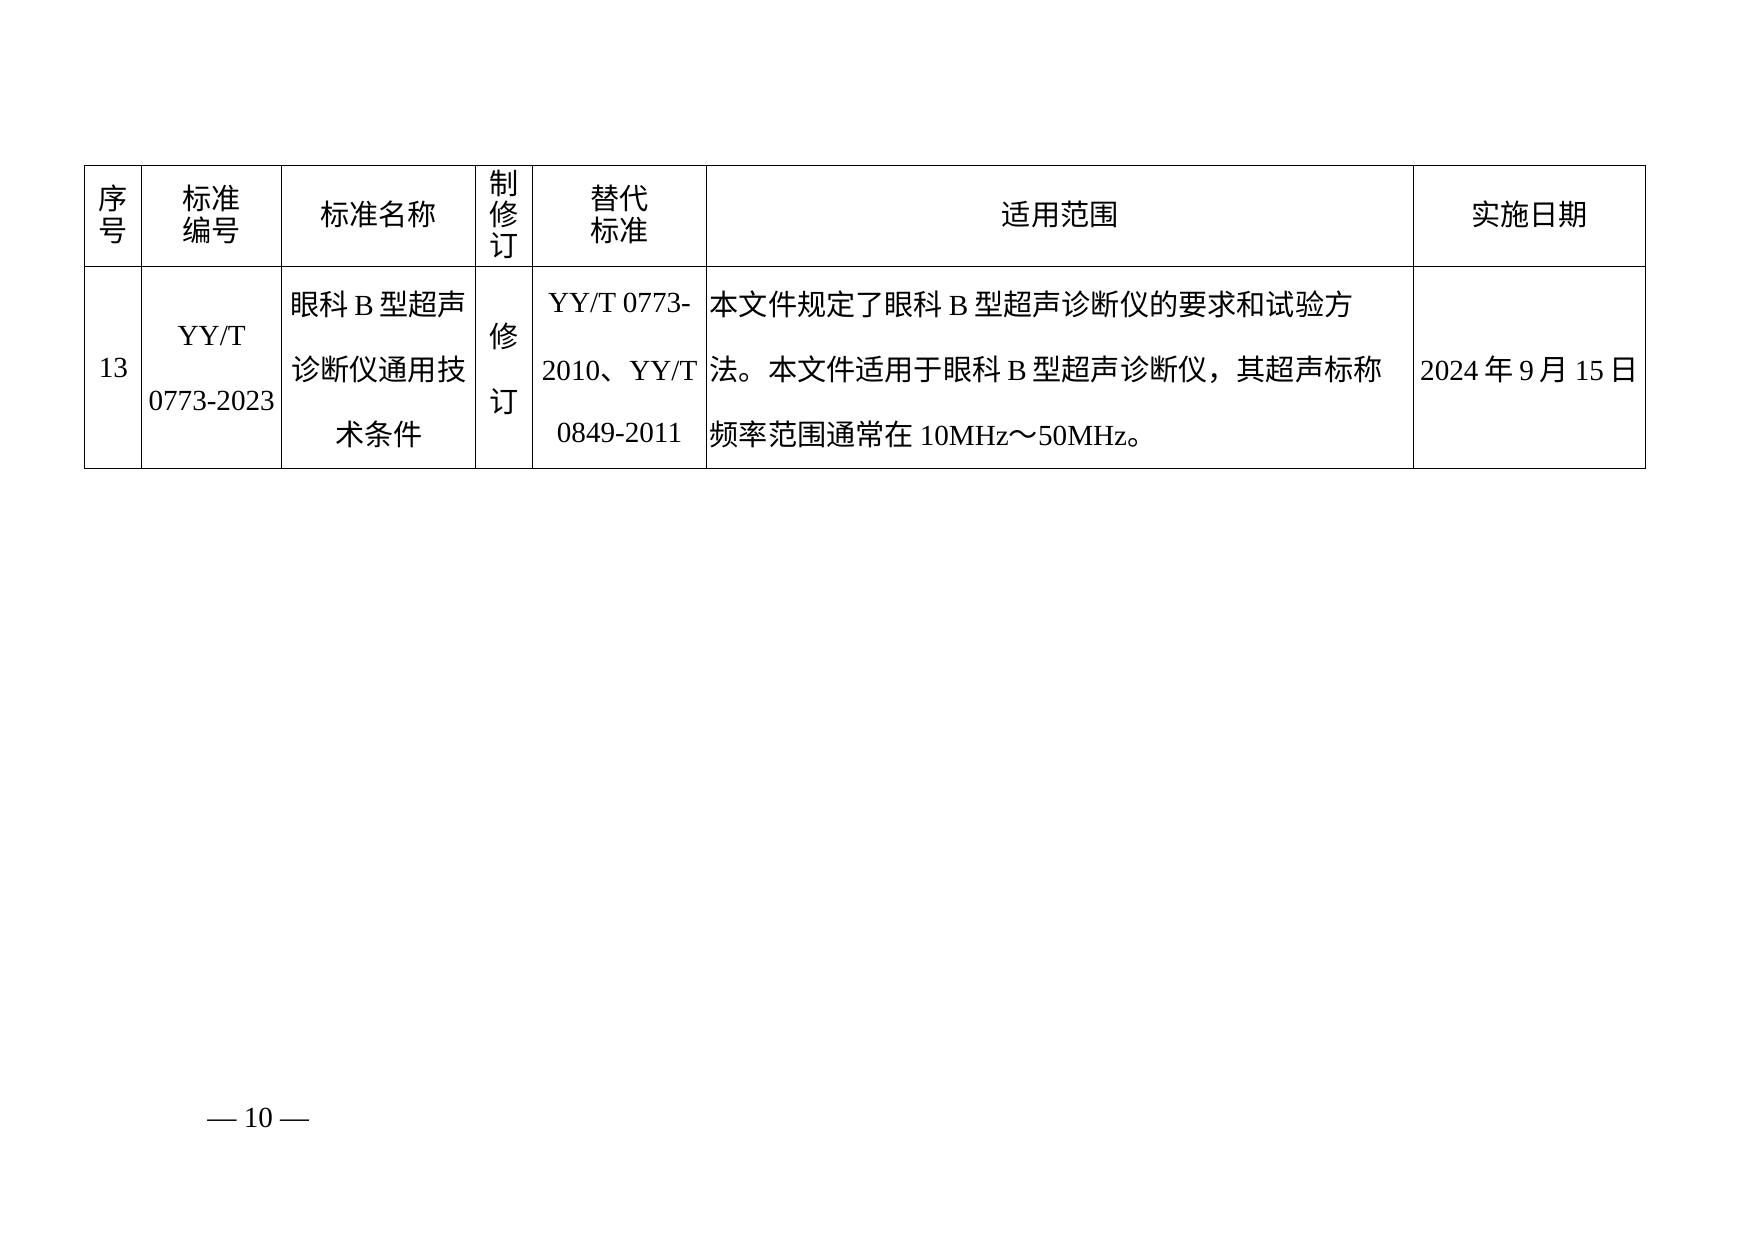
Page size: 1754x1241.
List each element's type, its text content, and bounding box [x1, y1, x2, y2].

table_cell 2024年9月15日 [1414, 267, 1645, 468]
table_cell 13 [85, 267, 141, 468]
table_cell YY/T 0773-2023 [142, 267, 281, 468]
table_header 标准 编号 [142, 166, 281, 266]
table_header 实施日期 [1414, 166, 1645, 266]
table_header 适用范围 [707, 166, 1413, 266]
table_cell YY/T 0773-2010、YY/T 0849-2011 [533, 267, 706, 468]
table_cell 本文件规定了眼科B型超声诊断仪的要求和试验方法。本文件适用于眼科B型超声诊断仪，其超声标称频率范围通常在10MHz～50MHz。 [707, 267, 1413, 468]
table_header 替代 标准 [533, 166, 706, 266]
table_header 制修订 [476, 166, 532, 266]
table_header 标准名称 [282, 166, 475, 266]
table_header 序号 [85, 166, 141, 266]
table_cell 眼科B型超声诊断仪通用技术条件 [282, 267, 475, 468]
table_cell 修订 [476, 267, 532, 468]
